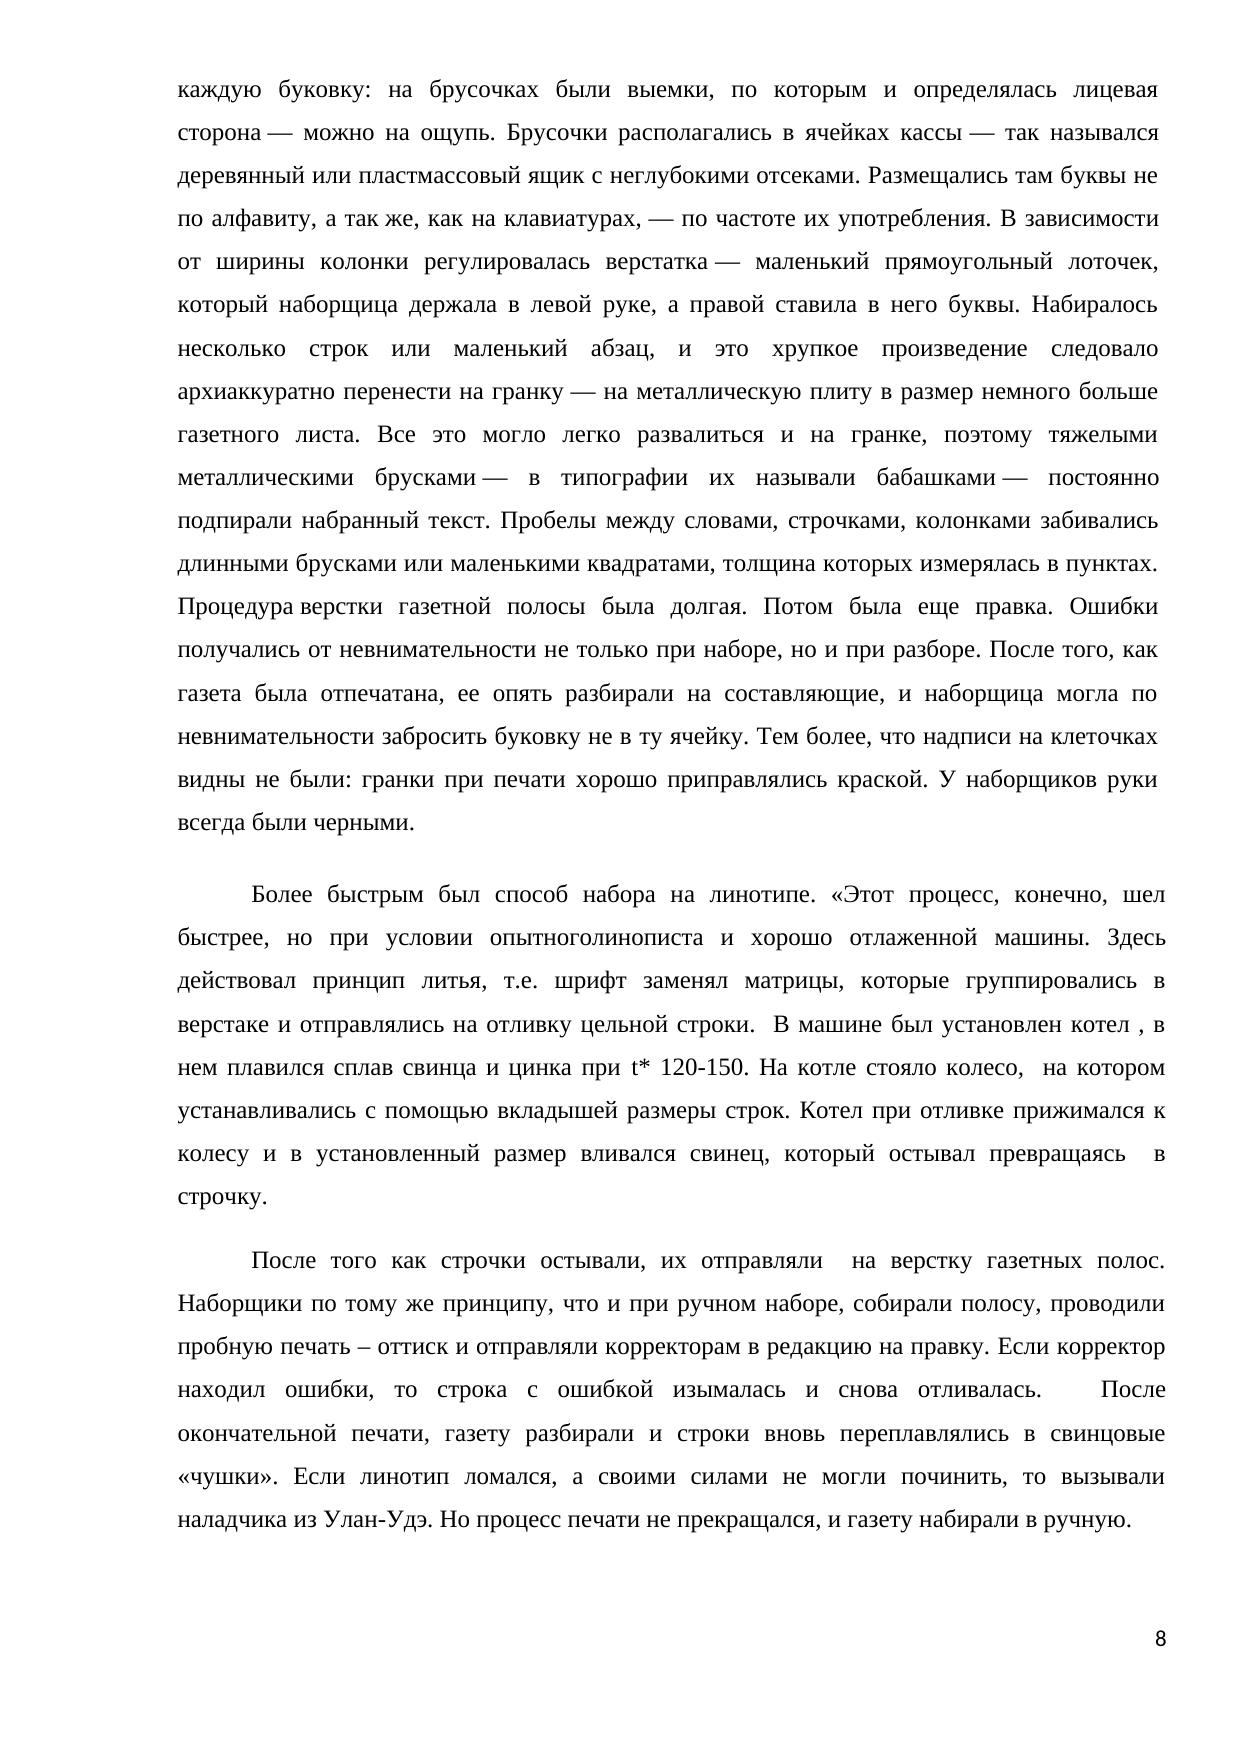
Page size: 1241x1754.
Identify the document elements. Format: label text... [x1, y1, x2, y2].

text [177, 74, 1159, 836]
text После того как строчки остывали, их отправляли на верстку газетных полос. Наборщики по тому же принципу, что и при ручном наборе, собирали полосу, проводили пробную печать – оттиск и отправляли корректорам в редакцию на правку. Если корректор находил ошибки, то строка с ошибкой изымалась и снова отливалась. После окончательной печати, газету разбирали и строки вновь переплавлялись в свинцовые «чушки». Если линотип ломался, а своими силами не могли починить, то вызывали наладчика из Улан-Удэ. Но процесс печати не прекращался, и газету набирали в ручную. [177, 1245, 1167, 1533]
text Более быстрым был способ набора на линотипе. «Этот процесс, конечно, шел быстрее, но при условии опытноголинописта и хорошо отлаженной машины. Здесь действовал принцип литья, т.е. шрифт заменял матрицы, которые группировались в верстаке и отправлялись на отливку цельной строки. В машине был установлен котел , в нем плавился сплав свинца и цинка при t* 120-150. На котле стояло колесо, на котором устанавливались с помощью вкладышей размеры строк. Котел при отливке прижимался к колесу и в установленный размер вливался свинец, который остывал превращаясь в строчку. [177, 879, 1167, 1210]
